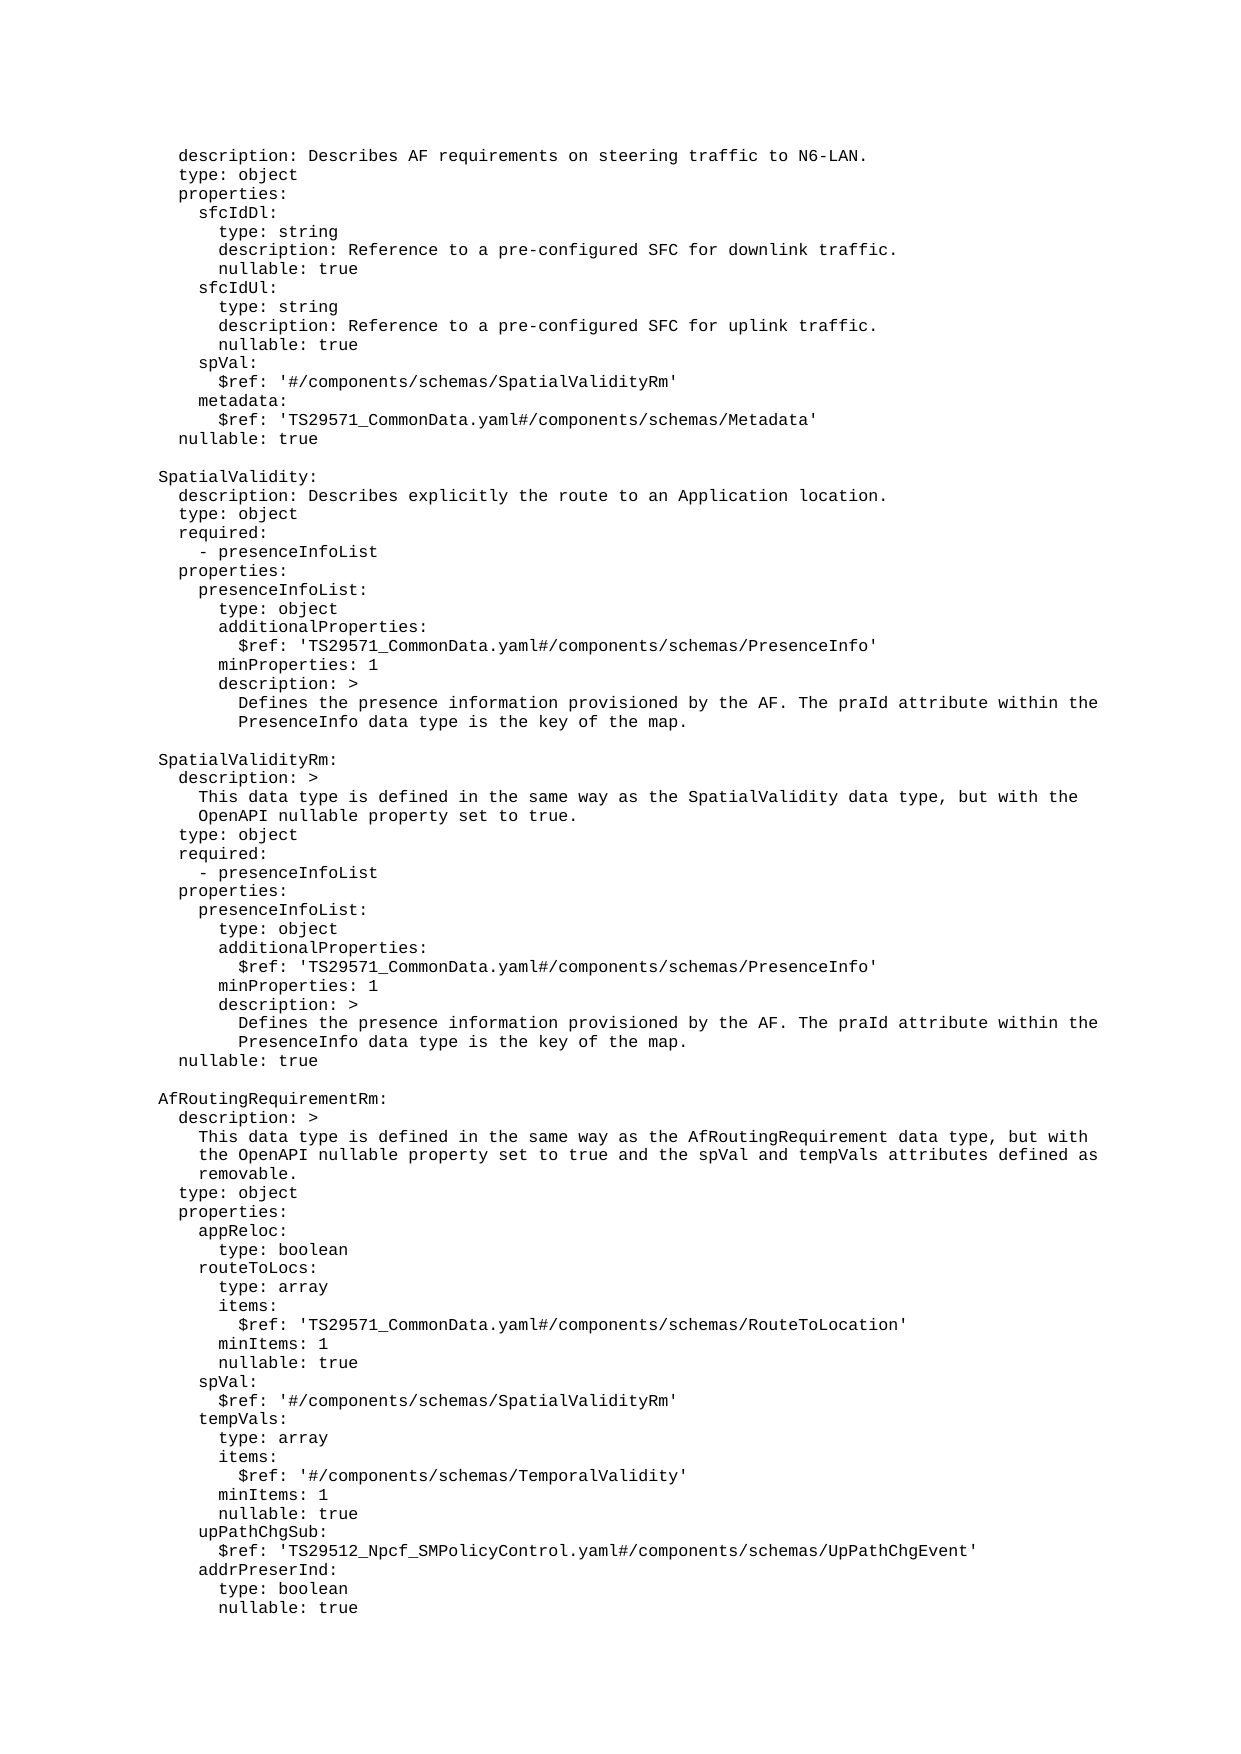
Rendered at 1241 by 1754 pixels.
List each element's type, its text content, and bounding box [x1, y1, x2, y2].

text spVal: [118, 1373, 1122, 1392]
text removable. [118, 1166, 1122, 1185]
text Defines the presence information provisioned by the AF. The praId attribute within the [118, 694, 1122, 713]
text minItems: 1 [118, 1486, 1122, 1505]
text properties: [118, 883, 1122, 902]
text metadata: [118, 393, 1122, 412]
text description: Reference to a pre-configured SFC for downlink traffic. [118, 242, 1122, 261]
text properties: [118, 185, 1122, 204]
text - presenceInfoList [118, 544, 1122, 562]
text required: [118, 525, 1122, 544]
text AfRoutingRequirementRm: [118, 1090, 1122, 1109]
text type: object [118, 826, 1122, 845]
text $ref: 'TS29512_Npcf_SMPolicyControl.yaml#/components/schemas/UpPathChgEvent' [118, 1543, 1122, 1562]
text - presenceInfoList [118, 864, 1122, 883]
text description: Describes AF requirements on steering traffic to N6-LAN. [118, 148, 1122, 167]
text additionalProperties: [118, 619, 1122, 638]
text type: object [118, 1185, 1122, 1203]
text description: > [118, 676, 1122, 694]
text the OpenAPI nullable property set to true and the spVal and tempVals attributes defined as [118, 1147, 1122, 1166]
text type: array [118, 1430, 1122, 1449]
text items: [118, 1449, 1122, 1467]
text PresenceInfo data type is the key of the map. [118, 713, 1122, 732]
text $ref: '#/components/schemas/TemporalValidity' [118, 1467, 1122, 1486]
text presenceInfoList: [118, 902, 1122, 921]
text nullable: true [118, 1053, 1122, 1072]
text This data type is defined in the same way as the SpatialValidity data type, but with the [118, 789, 1122, 808]
text items: [118, 1298, 1122, 1317]
text $ref: 'TS29571_CommonData.yaml#/components/schemas/RouteToLocation' [118, 1317, 1122, 1336]
text type: string [118, 298, 1122, 317]
text $ref: 'TS29571_CommonData.yaml#/components/schemas/Metadata' [118, 412, 1122, 431]
text type: object [118, 600, 1122, 619]
text nullable: true [118, 1599, 1122, 1618]
text $ref: '#/components/schemas/SpatialValidityRm' [118, 1392, 1122, 1411]
text type: array [118, 1279, 1122, 1298]
text type: object [118, 167, 1122, 185]
text description: Reference to a pre-configured SFC for uplink traffic. [118, 317, 1122, 336]
text description: > [118, 770, 1122, 789]
text PresenceInfo data type is the key of the map. [118, 1034, 1122, 1053]
text appReloc: [118, 1222, 1122, 1241]
text type: boolean [118, 1241, 1122, 1260]
text minProperties: 1 [118, 977, 1122, 996]
text properties: [118, 562, 1122, 581]
text type: string [118, 223, 1122, 242]
text description: Describes explicitly the route to an Application location. [118, 487, 1122, 506]
text This data type is defined in the same way as the AfRoutingRequirement data type, but with [118, 1128, 1122, 1147]
text description: > [118, 1109, 1122, 1128]
text OpenAPI nullable property set to true. [118, 808, 1122, 826]
text minItems: 1 [118, 1336, 1122, 1354]
text nullable: true [118, 1354, 1122, 1373]
text $ref: '#/components/schemas/SpatialValidityRm' [118, 374, 1122, 393]
text type: object [118, 921, 1122, 939]
text sfcIdDl: [118, 204, 1122, 223]
text type: object [118, 506, 1122, 525]
text presenceInfoList: [118, 581, 1122, 600]
text upPathChgSub: [118, 1524, 1122, 1543]
text type: boolean [118, 1581, 1122, 1599]
text sfcIdUl: [118, 280, 1122, 298]
text nullable: true [118, 1505, 1122, 1524]
text $ref: 'TS29571_CommonData.yaml#/components/schemas/PresenceInfo' [118, 958, 1122, 977]
text required: [118, 845, 1122, 864]
text SpatialValidity: [118, 468, 1122, 487]
text Defines the presence information provisioned by the AF. The praId attribute within the [118, 1015, 1122, 1034]
text $ref: 'TS29571_CommonData.yaml#/components/schemas/PresenceInfo' [118, 638, 1122, 657]
text description: > [118, 996, 1122, 1015]
text nullable: true [118, 336, 1122, 355]
text properties: [118, 1203, 1122, 1222]
text minProperties: 1 [118, 657, 1122, 676]
text tempVals: [118, 1411, 1122, 1430]
text additionalProperties: [118, 939, 1122, 958]
text nullable: true [118, 261, 1122, 280]
text routeToLocs: [118, 1260, 1122, 1279]
text SpatialValidityRm: [118, 751, 1122, 770]
text nullable: true [118, 431, 1122, 449]
text addrPreserInd: [118, 1562, 1122, 1581]
text spVal: [118, 355, 1122, 374]
